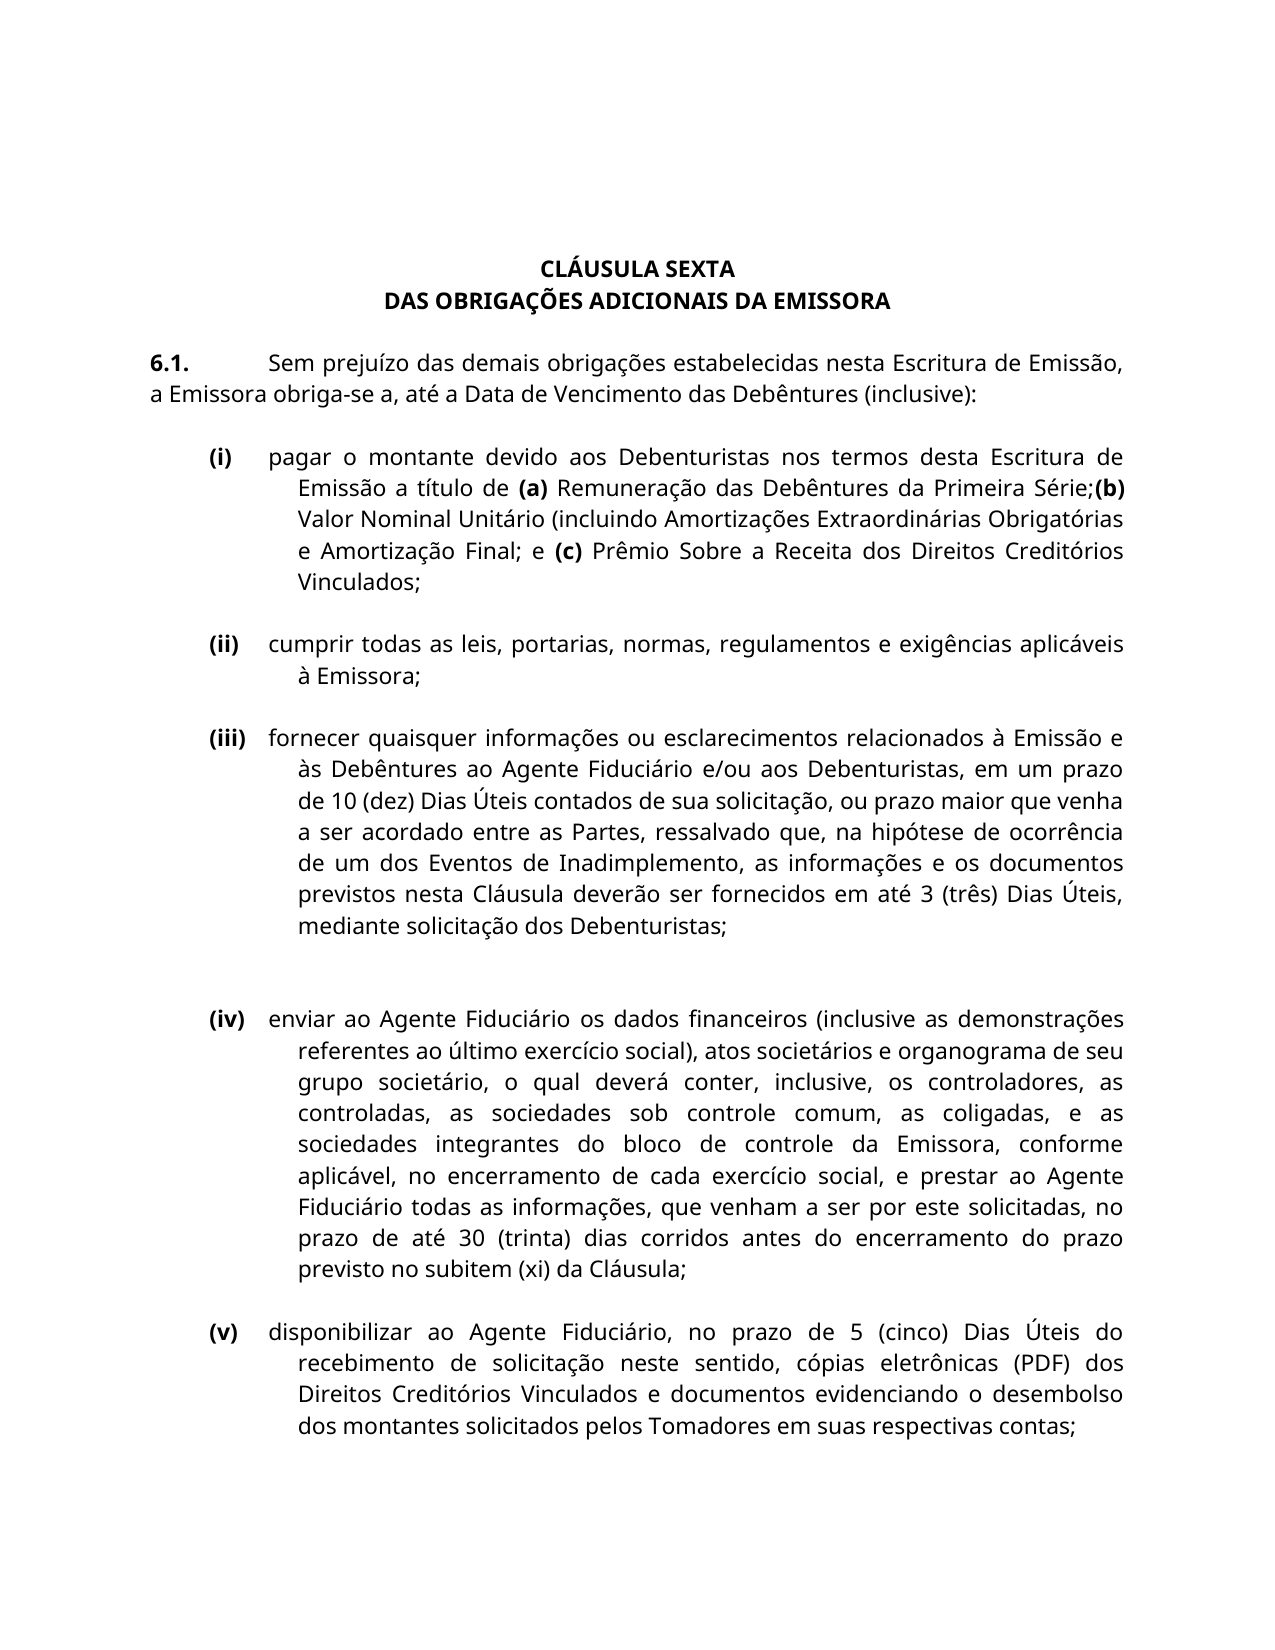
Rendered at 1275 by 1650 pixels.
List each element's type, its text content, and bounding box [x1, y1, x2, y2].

list pagar o montante devido aos Debenturistas nos termos desta Escritura de Emissão a título de (a) Remuneração das Debêntures da Primeira Série;(b) Valor Nominal Unitário (incluindo Amortizações Extraordinárias Obrigatórias e Amortização Final; e (c) Prêmio Sobre a Receita dos Direitos Creditórios Vinculados; [209, 440, 1124, 597]
list cumprir todas as leis, portarias, normas, regulamentos e exigências aplicáveis à Emissora; [209, 628, 1124, 690]
list disponibilizar ao Agente Fiduciário, no prazo de 5 (cinco) Dias Úteis do recebimento de solicitação neste sentido, cópias eletrônicas (PDF) dos Direitos Creditórios Vinculados e documentos evidenciando o desembolso dos montantes solicitados pelos Tomadores em suas respectivas contas; [209, 1315, 1124, 1440]
list enviar ao Agente Fiduciário os dados financeiros (inclusive as demonstrações referentes ao último exercício social), atos societários e organograma de seu grupo societário, o qual deverá conter, inclusive, os controladores, as controladas, as sociedades sob controle comum, as coligadas, e as sociedades integrantes do bloco de controle da Emissora, conforme aplicável, no encerramento de cada exercício social, e prestar ao Agente Fiduciário todas as informações, que venham a ser por este solicitadas, no prazo de até 30 (trinta) dias corridos antes do encerramento do prazo previsto no subitem (xi) da Cláusula; [209, 1003, 1124, 1284]
list Sem prejuízo das demais obrigações estabelecidas nesta Escritura de Emissão, a Emissora obriga-se a, até a Data de Vencimento das Debêntures (inclusive): [150, 347, 1124, 409]
text CLÁUSULA SEXTA [150, 253, 1124, 284]
list fornecer quaisquer informações ou esclarecimentos relacionados à Emissão e às Debêntures ao Agente Fiduciário e/ou aos Debenturistas, em um prazo de 10 (dez) Dias Úteis contados de sua solicitação, ou prazo maior que venha a ser acordado entre as Partes, ressalvado que, na hipótese de ocorrência de um dos Eventos de Inadimplemento, as informações e os documentos previstos nesta Cláusula deverão ser fornecidos em até 3 (três) Dias Úteis, mediante solicitação dos Debenturistas; [209, 722, 1124, 940]
text DAS OBRIGAÇÕES ADICIONAIS DA EMISSORA [150, 284, 1124, 315]
